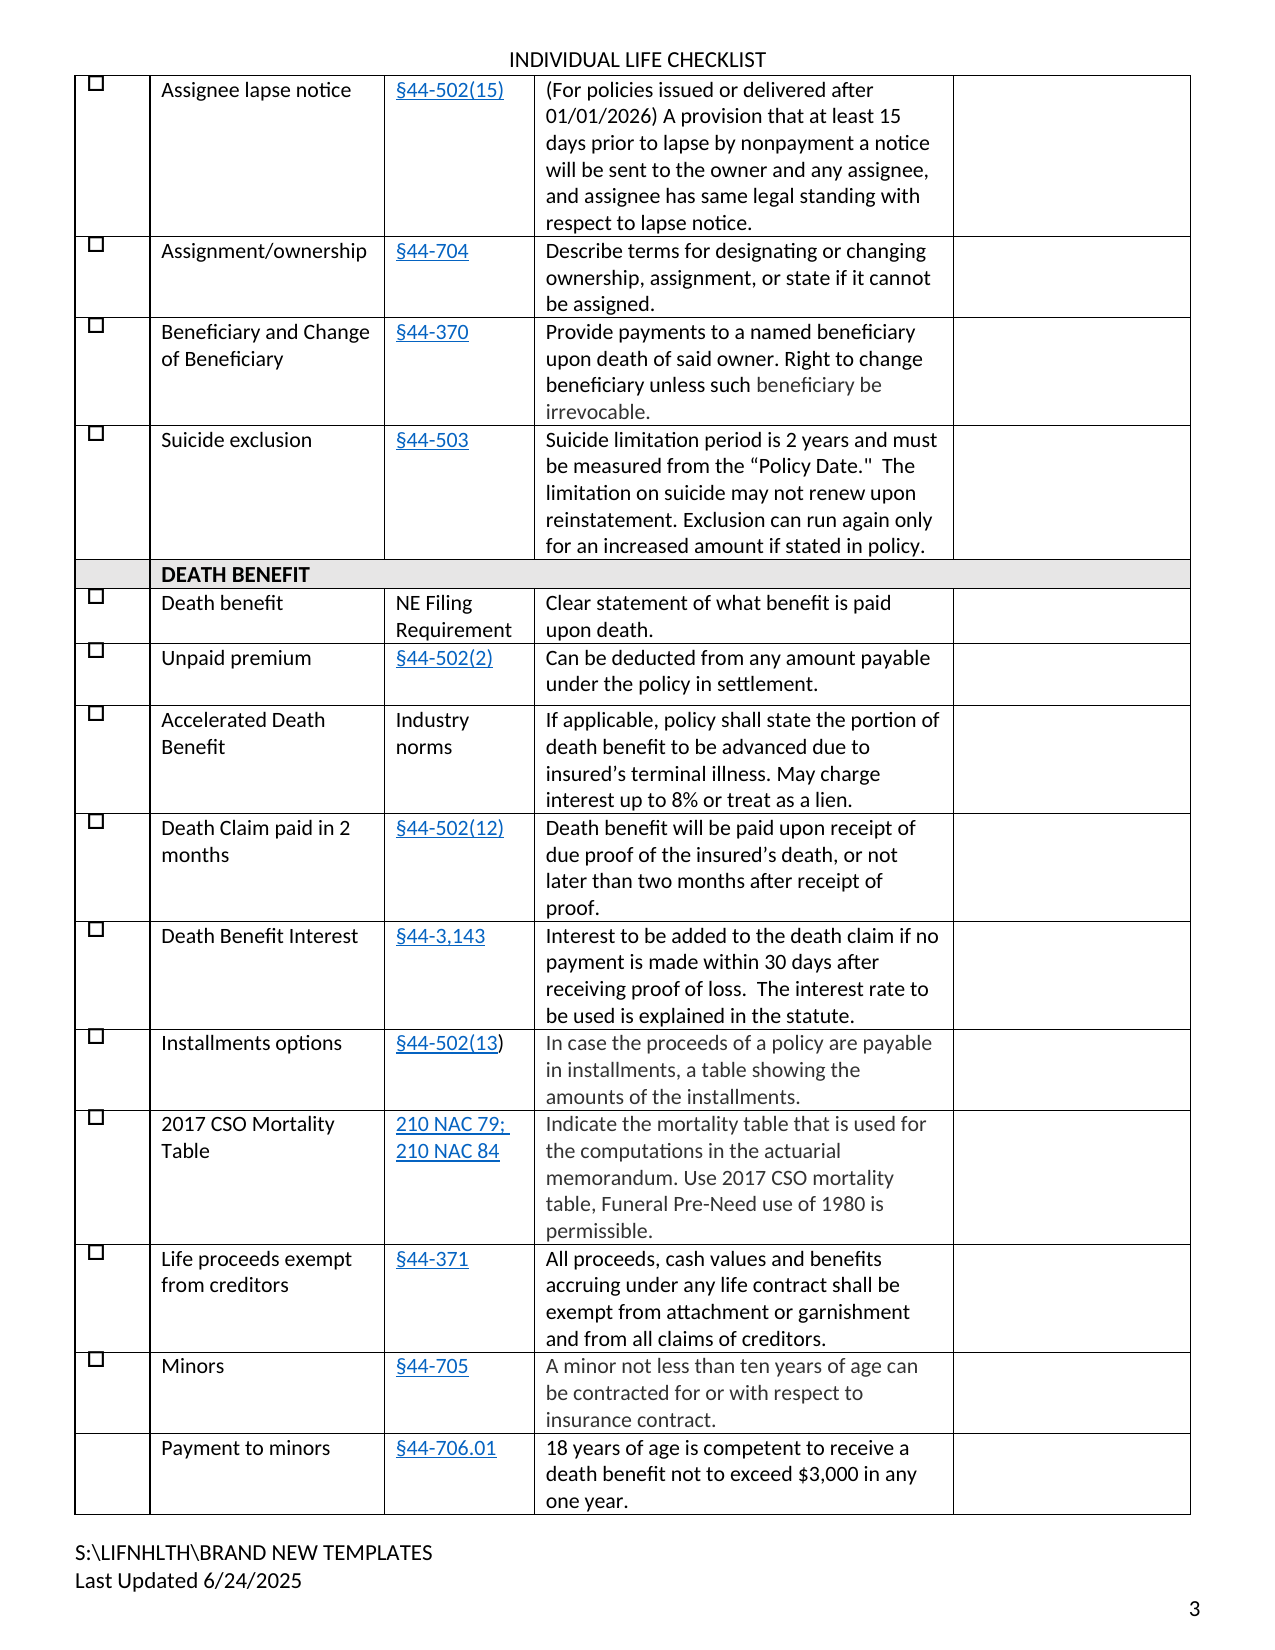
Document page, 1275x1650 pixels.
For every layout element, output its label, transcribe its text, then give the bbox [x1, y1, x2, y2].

table_cell A minor not less than ten years of age can be contracted for or with respect to insurance contract. [535, 1353, 953, 1433]
table_cell [76, 589, 149, 643]
table_cell Suicide limitation period is 2 years and must be measured from the “Policy Date." The limitation on suicide may not renew upon reinstatement. Exclusion can run again only for an increased amount if stated in policy. [535, 426, 953, 559]
table_cell [76, 1434, 149, 1514]
table_cell §44-503 [385, 426, 534, 559]
table_cell §44-3,143 [385, 922, 534, 1028]
table_cell Assignment/ownership [151, 237, 384, 317]
table_cell Interest to be added to the death claim if no payment is made within 30 days after receiving proof of loss. The interest rate to be used is explained in the statute. [535, 922, 953, 1028]
table_cell [76, 318, 149, 425]
table_cell Describe terms for designating or changing ownership, assignment, or state if it cannot be assigned. [535, 237, 953, 317]
table_cell §44-704 [385, 237, 534, 317]
table_cell Beneficiary and Change of Beneficiary [151, 318, 384, 425]
table_cell [954, 589, 1190, 643]
table_cell [954, 1353, 1190, 1433]
table_cell Assignee lapse notice [151, 76, 384, 236]
table_cell Installments options [151, 1030, 384, 1109]
table_cell §44-371 [385, 1245, 534, 1352]
table_cell [76, 76, 149, 236]
table_cell All proceeds, cash values and benefits accruing under any life contract shall be exempt from attachment or garnishment and from all claims of creditors. [535, 1245, 953, 1352]
table_cell 210 NAC 79; 210 NAC 84 [385, 1111, 534, 1244]
table_cell [76, 1111, 149, 1244]
table_cell 2017 CSO Mortality Table [151, 1111, 384, 1244]
table_cell [954, 1245, 1190, 1352]
table_cell [954, 318, 1190, 425]
table_cell §44-502(2) [385, 644, 534, 705]
table_cell Life proceeds exempt from creditors [151, 1245, 384, 1352]
table_cell Death benefit will be paid upon receipt of due proof of the insured’s death, or not later than two months after receipt of proof. [535, 814, 953, 921]
table_cell Death benefit [151, 589, 384, 643]
table_cell [76, 706, 149, 813]
table_cell [954, 814, 1190, 921]
table_cell [954, 1434, 1190, 1514]
table_cell Death Claim paid in 2 months [151, 814, 384, 921]
table_cell Unpaid premium [151, 644, 384, 705]
table_cell [76, 922, 149, 1028]
table_cell §44-370 [385, 318, 534, 425]
table_cell [954, 706, 1190, 813]
table_cell Can be deducted from any amount payable under the policy in settlement. [535, 644, 953, 705]
table_cell [954, 1030, 1190, 1109]
table_cell Minors [151, 1353, 384, 1433]
table_cell Industry norms [385, 706, 534, 813]
table_cell §44-705 [385, 1353, 534, 1433]
table_cell Accelerated Death Benefit [151, 706, 384, 813]
table_cell [76, 426, 149, 559]
table_cell If applicable, policy shall state the portion of death benefit to be advanced due to insured’s terminal illness. May charge interest up to 8% or treat as a lien. [535, 706, 953, 813]
table_cell [954, 922, 1190, 1028]
table_cell Provide payments to a named beneficiary upon death of said owner. Right to change beneficiary unless such beneficiary be irrevocable. [535, 318, 953, 425]
table_cell [76, 560, 149, 588]
table_cell Suicide exclusion [151, 426, 384, 559]
table_cell [76, 1353, 149, 1433]
table_cell §44-502(13) [385, 1030, 534, 1109]
table_cell §44-502(15) [385, 76, 534, 236]
table_cell §44-706.01 [385, 1434, 534, 1514]
table_cell [76, 1245, 149, 1352]
table_cell (For policies issued or delivered after 01/01/2026) A provision that at least 15 days prior to lapse by nonpayment a notice will be sent to the owner and any assignee, and assignee has same legal standing with respect to lapse notice. [535, 76, 953, 236]
table_cell [954, 237, 1190, 317]
table_cell [76, 814, 149, 921]
table_cell Payment to minors [151, 1434, 384, 1514]
table_cell 18 years of age is competent to receive a death benefit not to exceed $3,000 in any one year. [535, 1434, 953, 1514]
table_cell [76, 644, 149, 705]
table_cell Indicate the mortality table that is used for the computations in the actuarial memorandum. Use 2017 CSO mortality table, Funeral Pre-Need use of 1980 is permissible. [535, 1111, 953, 1244]
table_cell In case the proceeds of a policy are payable in installments, a table showing the amounts of the installments. [535, 1030, 953, 1109]
table_cell [954, 1111, 1190, 1244]
table_cell [954, 426, 1190, 559]
table_cell [76, 1030, 149, 1109]
table_cell [954, 644, 1190, 705]
table_cell Clear statement of what benefit is paid upon death. [535, 589, 953, 643]
table_cell DEATH BENEFIT [151, 560, 1190, 588]
table_cell [954, 76, 1190, 236]
table_cell §44-502(12) [385, 814, 534, 921]
table_cell [76, 237, 149, 317]
table_cell Death Benefit Interest [151, 922, 384, 1028]
table_cell NE Filing Requirement [385, 589, 534, 643]
